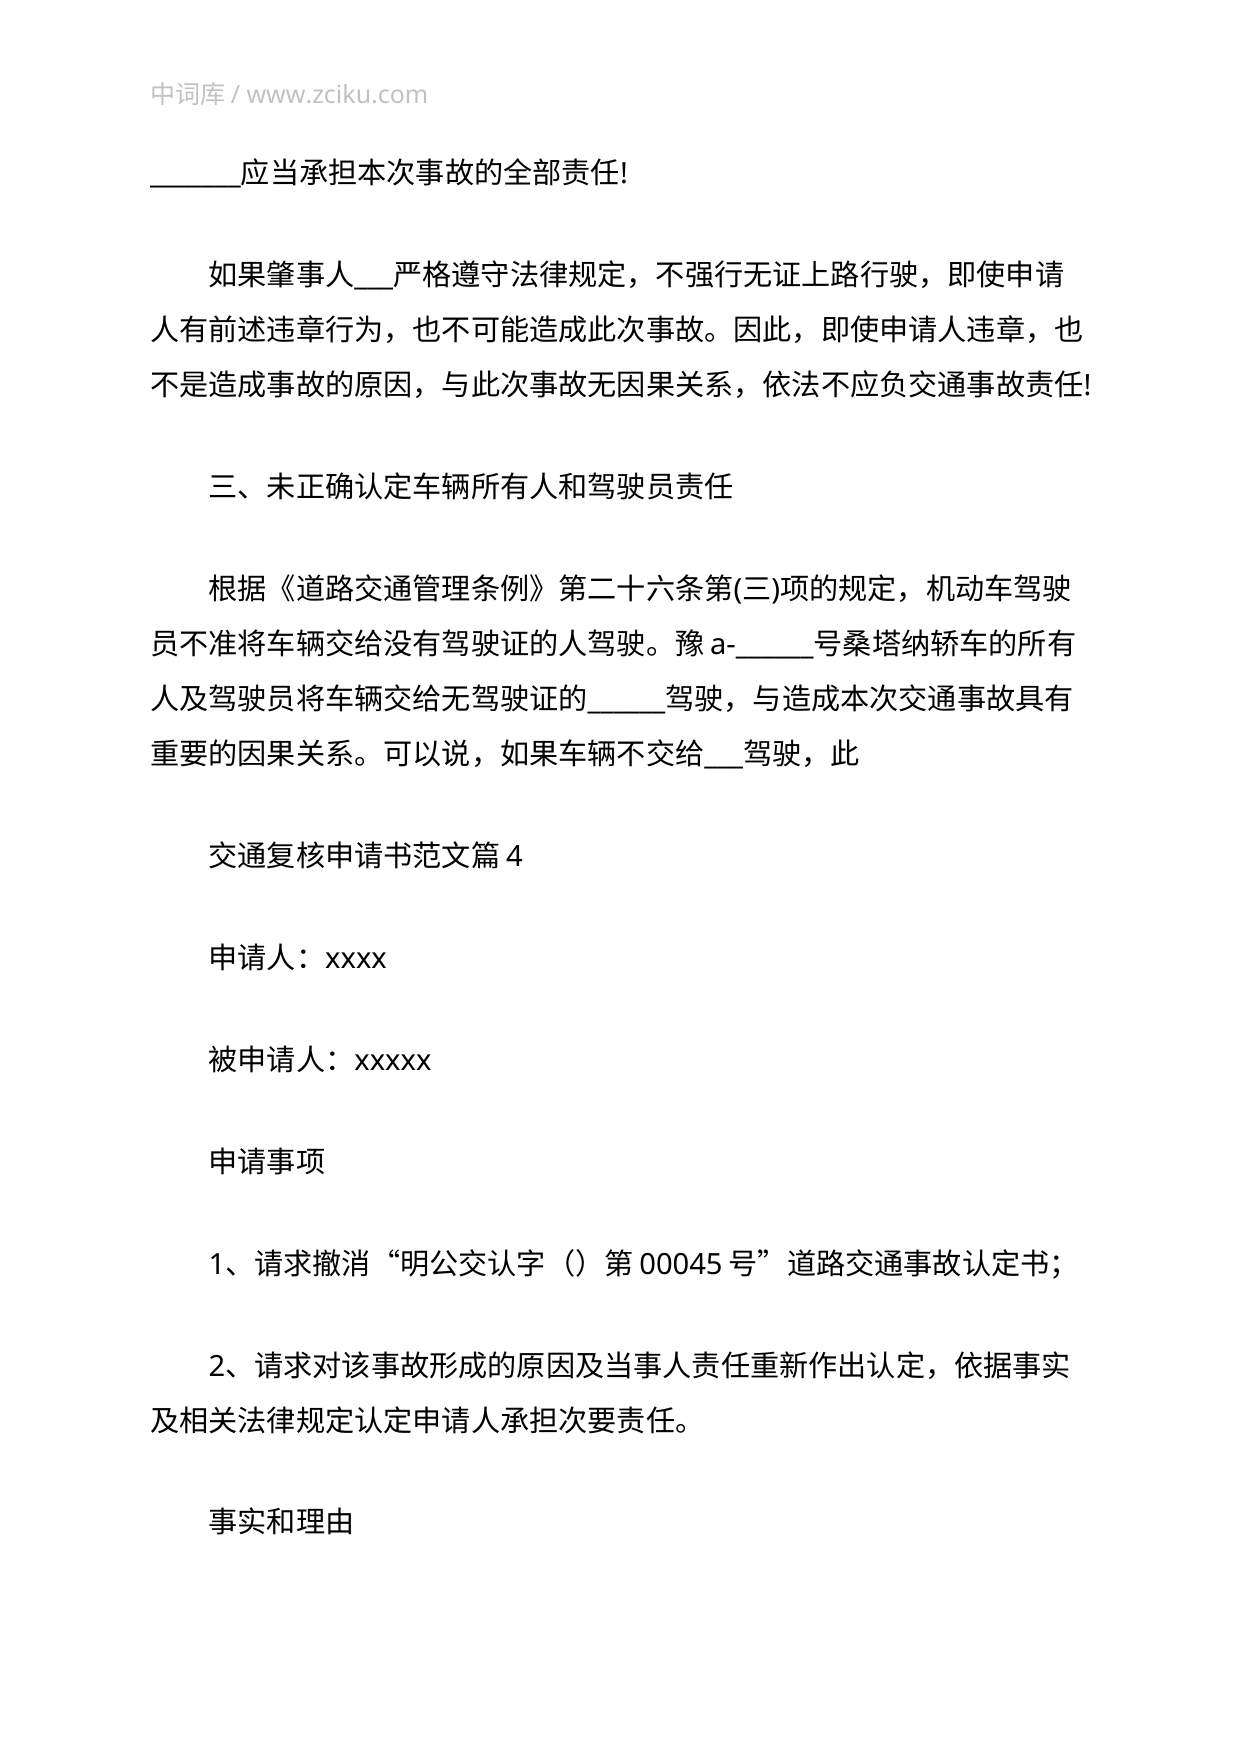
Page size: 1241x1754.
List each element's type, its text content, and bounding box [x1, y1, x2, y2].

text 如果肇事人___严格遵守法律规定，不强行无证上路行驶，即使申请人有前述违章行为，也不可能造成此次事故。因此，即使申请人违章，也不是造成事故的原因，与此次事故无因果关系，依法不应负交通事故责任! [150, 252, 1090, 404]
text 交通复核申请书范文篇4 [150, 833, 1090, 875]
text 根据《道路交通管理条例》第二十六条第(三)项的规定，机动车驾驶员不准将车辆交给没有驾驶证的人驾驶。豫a-______号桑塔纳轿车的所有人及驾驶员将车辆交给无驾驶证的______驾驶，与造成本次交通事故具有重要的因果关系。可以说，如果车辆不交给___驾驶，此 [150, 566, 1090, 773]
text 事实和理由 [150, 1499, 1090, 1541]
text 申请人：xxxx [150, 934, 1090, 977]
text 三、未正确认定车辆所有人和驾驶员责任 [150, 464, 1090, 506]
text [150, 150, 1090, 192]
text 申请事项 [150, 1138, 1090, 1181]
text 2、请求对该事故形成的原因及当事人责任重新作出认定，依据事实及相关法律规定认定申请人承担次要责任。 [150, 1342, 1090, 1439]
text 1、请求撤消“明公交认字（）第00045号”道路交通事故认定书； [150, 1240, 1090, 1283]
text 被申请人：xxxxx [150, 1037, 1090, 1079]
